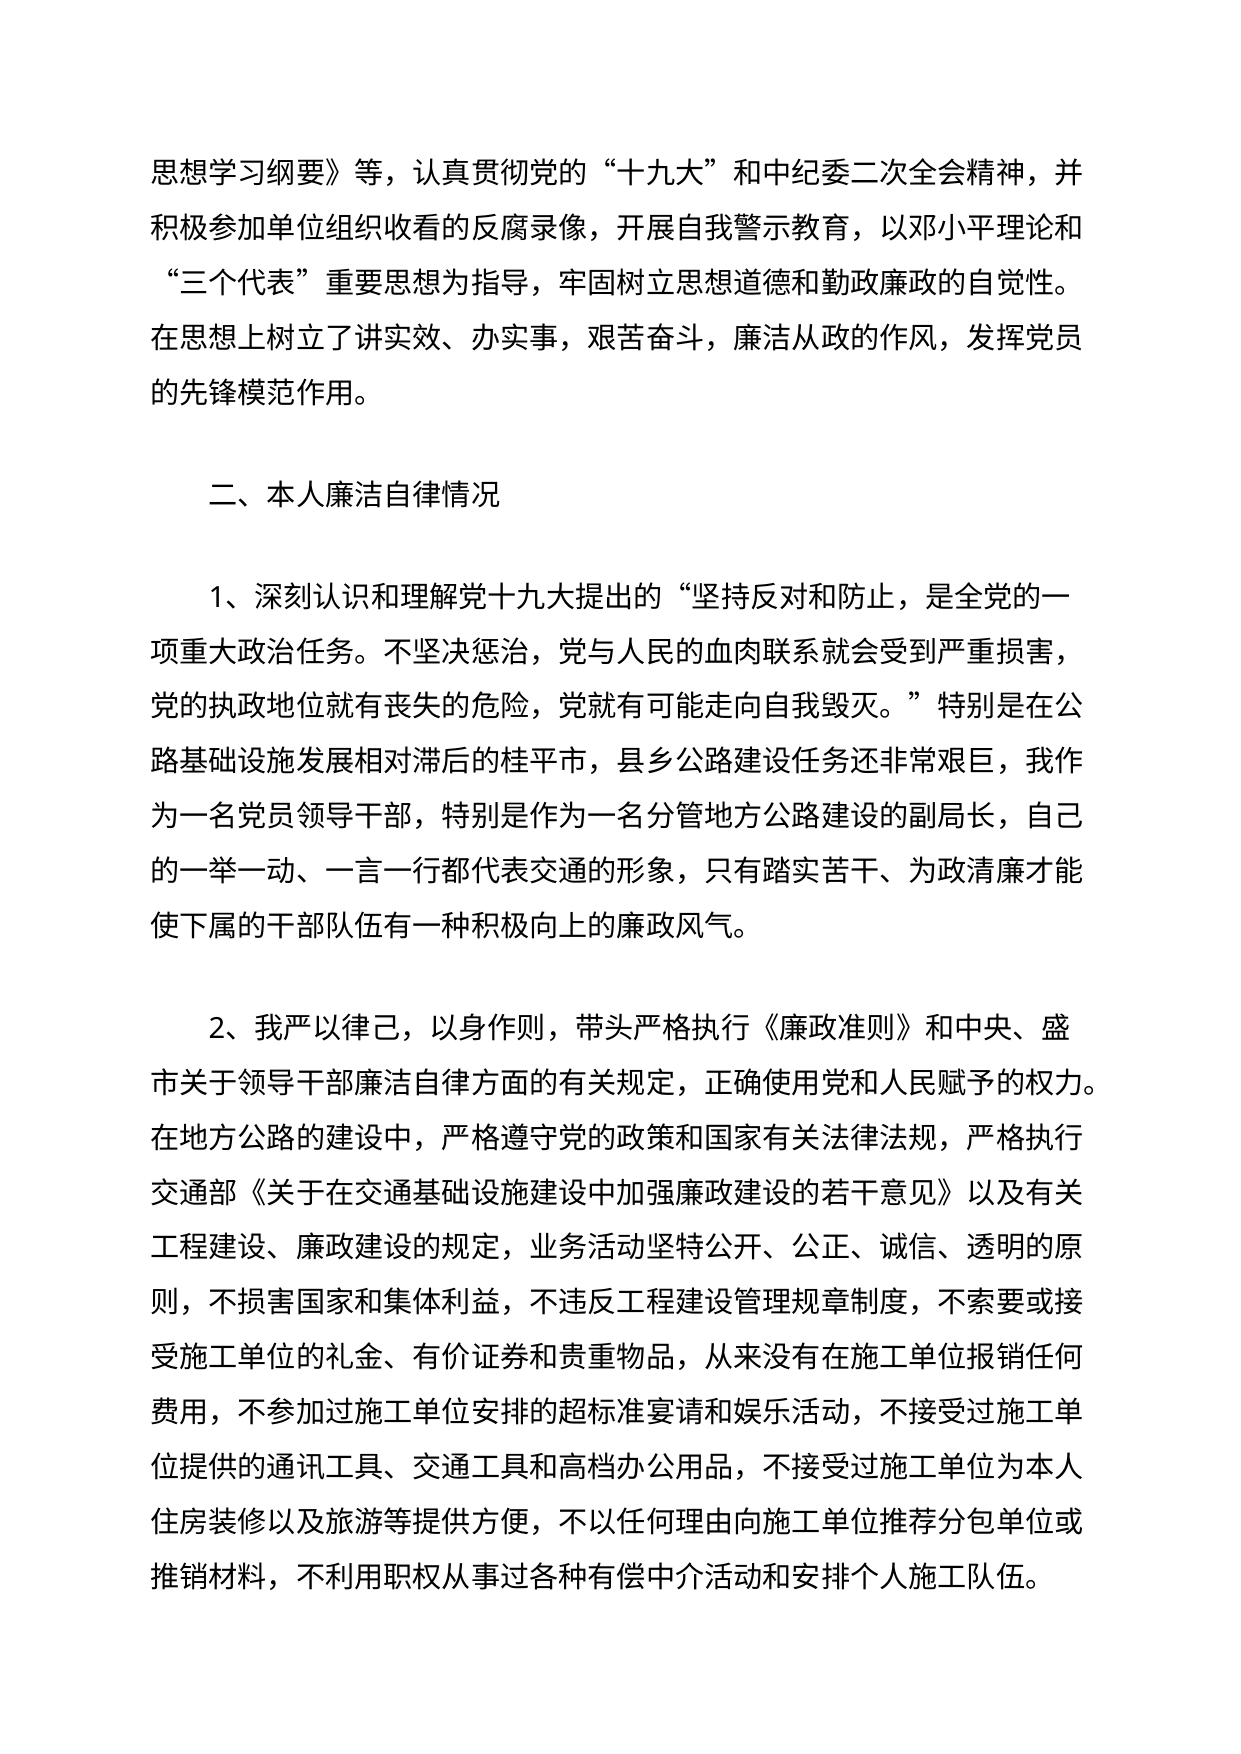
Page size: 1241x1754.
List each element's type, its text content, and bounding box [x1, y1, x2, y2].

text 2、我严以律己，以身作则，带头严格执行《廉政准则》和中央、盛市关于领导干部廉洁自律方面的有关规定，正确使用党和人民赋予的权力。在地方公路的建设中，严格遵守党的政策和国家有关法律法规，严格执行交通部《关于在交通基础设施建设中加强廉政建设的若干意见》以及有关工程建设、廉政建设的规定，业务活动坚特公开、公正、诚信、透明的原则，不损害国家和集体利益，不违反工程建设管理规章制度，不索要或接受施工单位的礼金、有价证券和贵重物品，从来没有在施工单位报销任何费用，不参加过施工单位安排的超标准宴请和娱乐活动，不接受过施工单位提供的通讯工具、交通工具和高档办公用品，不接受过施工单位为本人住房装修以及旅游等提供方便，不以任何理由向施工单位推荐分包单位或推销材料，不利用职权从事过各种有偿中介活动和安排个人施工队伍。 [150, 1004, 1090, 1596]
text 1、深刻认识和理解党十九大提出的“坚持反对和防止，是全党的一项重大政治任务。不坚决惩治，党与人民的血肉联系就会受到严重损害，党的执政地位就有丧失的危险，党就有可能走向自我毁灭。”特别是在公路基础设施发展相对滞后的桂平市，县乡公路建设任务还非常艰巨，我作为一名党员领导干部，特别是作为一名分管地方公路建设的副局长，自己的一举一动、一言一行都代表交通的形象，只有踏实苦干、为政清廉才能使下属的干部队伍有一种积极向上的廉政风气。 [150, 573, 1090, 945]
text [150, 150, 1090, 412]
text 二、本人廉洁自律情况 [150, 471, 1090, 514]
